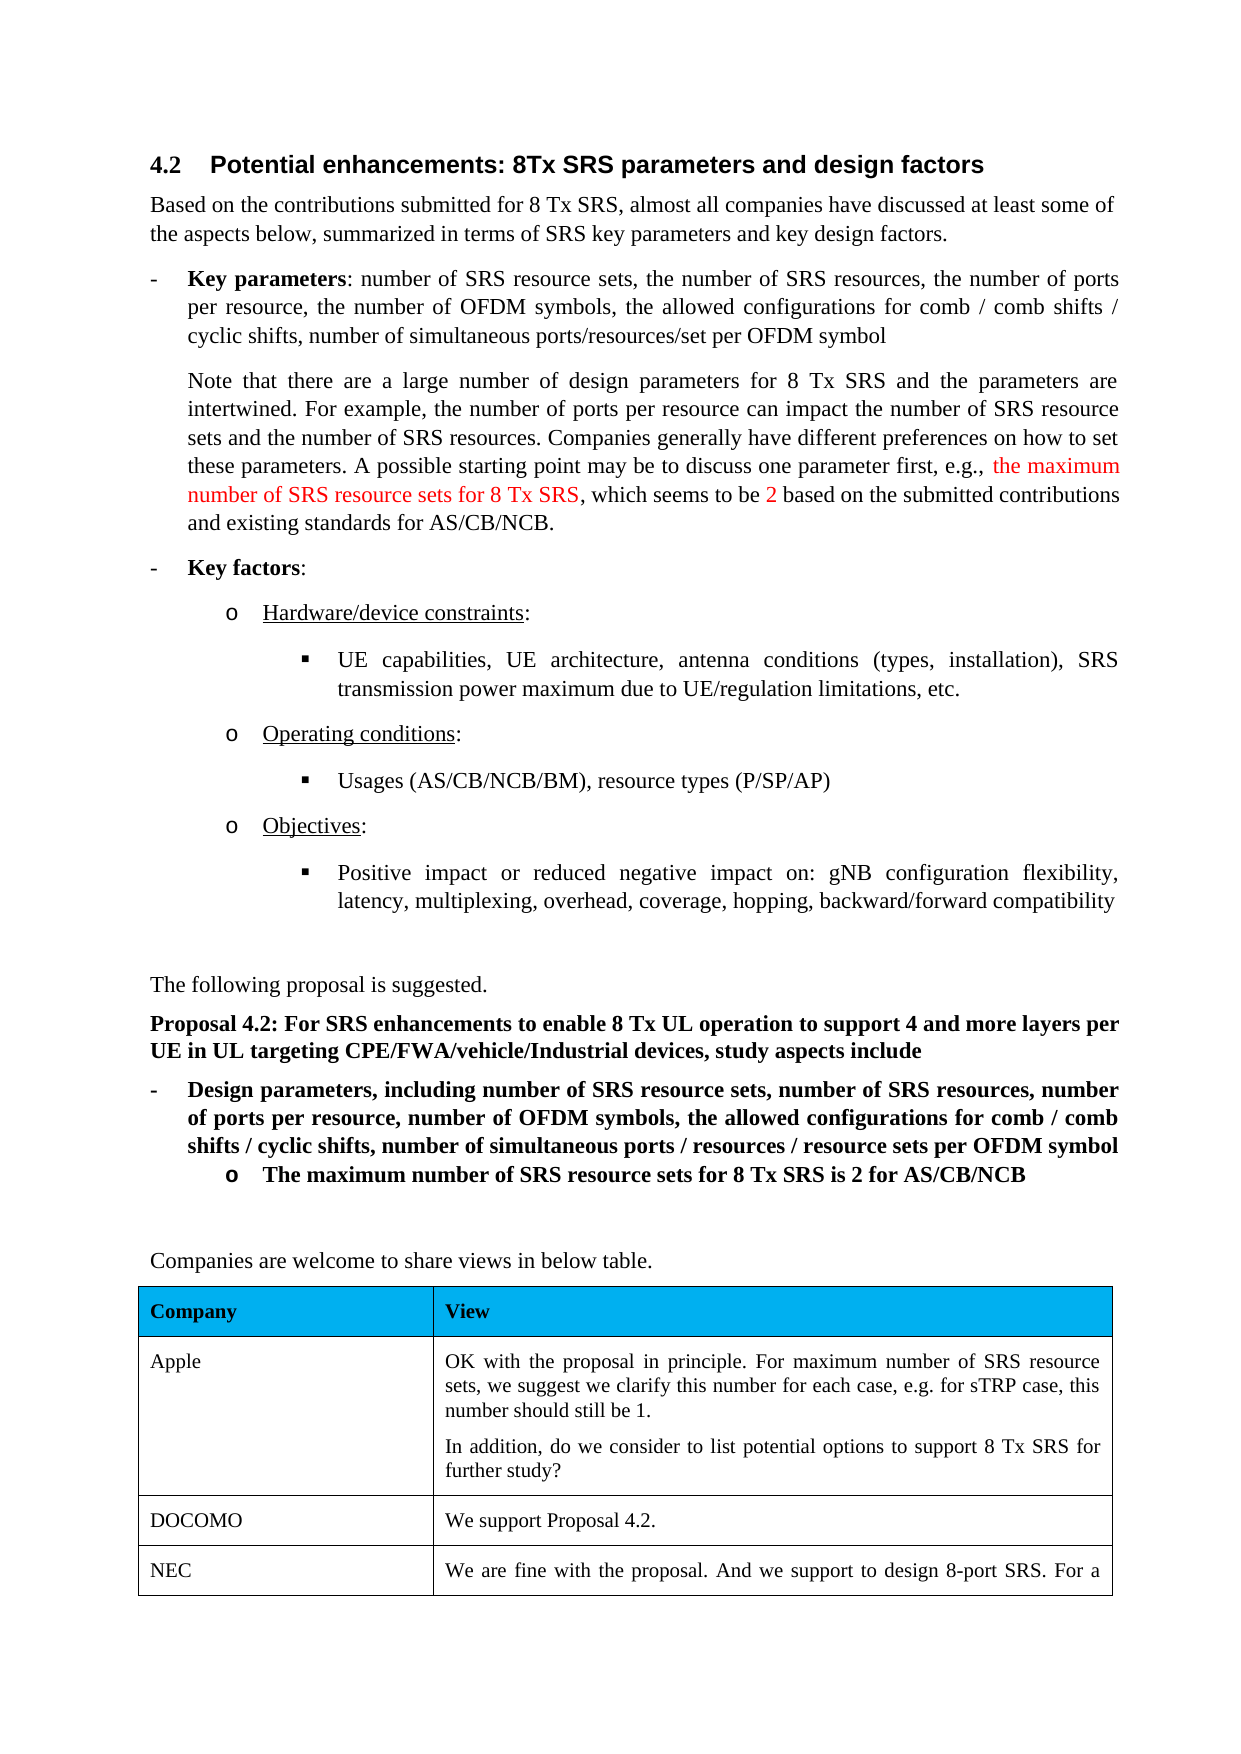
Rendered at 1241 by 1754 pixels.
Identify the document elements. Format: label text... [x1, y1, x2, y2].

table_header Company [139, 1287, 433, 1336]
subtitle Potential enhancements: 8Tx SRS parameters and design factors [150, 150, 1120, 179]
list Hardware/device constraints: [225, 599, 1120, 627]
text Note that there are a large number of design parameters for 8 Tx SRS and the parameters are intertwined. For example, the number of ports per resource can impact the number of SRS resource sets and the number of SRS resources. Companies generally have different preferences on how to set these parameters. A possible starting point may be to discuss one parameter first, e.g., the maximum number of SRS resource sets for 8 Tx SRS, which seems to be 2 based on the submitted contributions and existing standards for AS/CB/NCB. [187, 367, 1120, 535]
list UE capabilities, UE architecture, antenna conditions (types, installation), SRS transmission power maximum due to UE/regulation limitations, etc. [300, 646, 1120, 701]
list Key factors: [150, 554, 1120, 581]
table_cell DOCOMO [139, 1496, 433, 1545]
table_cell OK with the proposal in principle. For maximum number of SRS resource sets, we suggest we clarify this number for each case, e.g. for sTRP case, this number should still be 1. In addition, do we consider to list potential options to support 8 Tx SRS for further study? [434, 1337, 1112, 1495]
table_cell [434, 1546, 1112, 1595]
list Design parameters, including number of SRS resource sets, number of SRS resources, number of ports per resource, number of OFDM symbols, the allowed configurations for comb / comb shifts / cyclic shifts, number of simultaneous ports / resources / resource sets per OFDM symbol [150, 1076, 1120, 1159]
table_cell NEC [139, 1546, 433, 1595]
list The maximum number of SRS resource sets for 8 Tx SRS is 2 for AS/CB/NCB [225, 1161, 1120, 1189]
text Proposal 4.2: For SRS enhancements to enable 8 Tx UL operation to support 4 and more layers per UE in UL targeting CPE/FWA/vehicle/Industrial devices, study aspects include [150, 1010, 1120, 1063]
text Based on the contributions submitted for 8 Tx SRS, almost all companies have discussed at least some of the aspects below, summarized in terms of SRS key parameters and key design factors. [150, 191, 1120, 246]
list Operating conditions: [225, 720, 1120, 748]
list Objectives: [225, 812, 1120, 840]
list Key parameters: number of SRS resource sets, the number of SRS resources, the number of ports per resource, the number of OFDM symbols, the allowed configurations for comb / comb shifts / cyclic shifts, number of simultaneous ports/resources/set per OFDM symbol [150, 265, 1120, 348]
text The following proposal is suggested. [150, 972, 1120, 998]
list Positive impact or reduced negative impact on: gNB configuration flexibility, latency, multiplexing, overhead, coverage, hopping, backward/forward compatibility [300, 859, 1120, 914]
text Companies are welcome to share views in below table. [150, 1247, 1120, 1273]
table_cell We support Proposal 4.2. [434, 1496, 1112, 1545]
table_header View [434, 1287, 1112, 1336]
list Usages (AS/CB/NCB/BM), resource types (P/SP/AP) [300, 767, 1120, 793]
table_cell Apple [139, 1337, 433, 1495]
